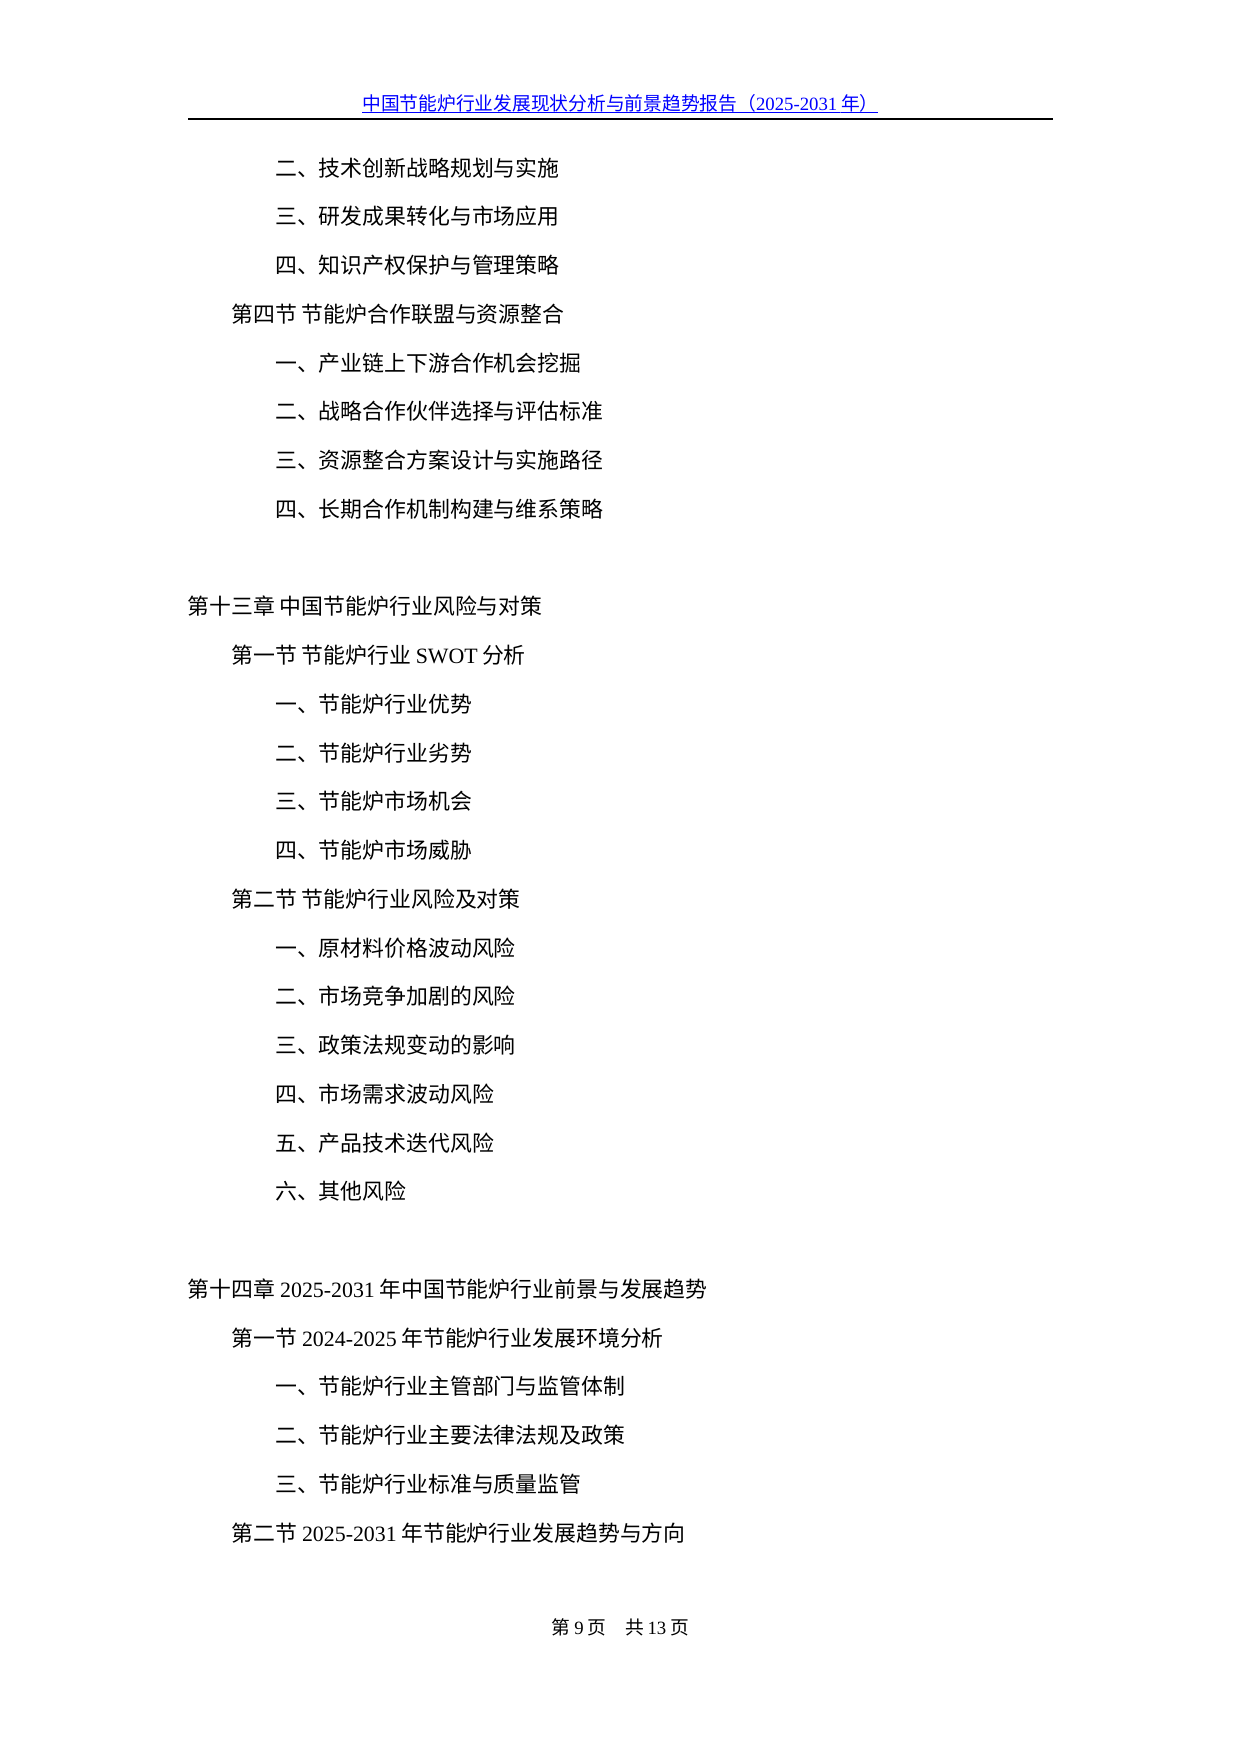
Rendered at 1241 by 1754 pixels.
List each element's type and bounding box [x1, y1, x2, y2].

text [187, 150, 1053, 1548]
